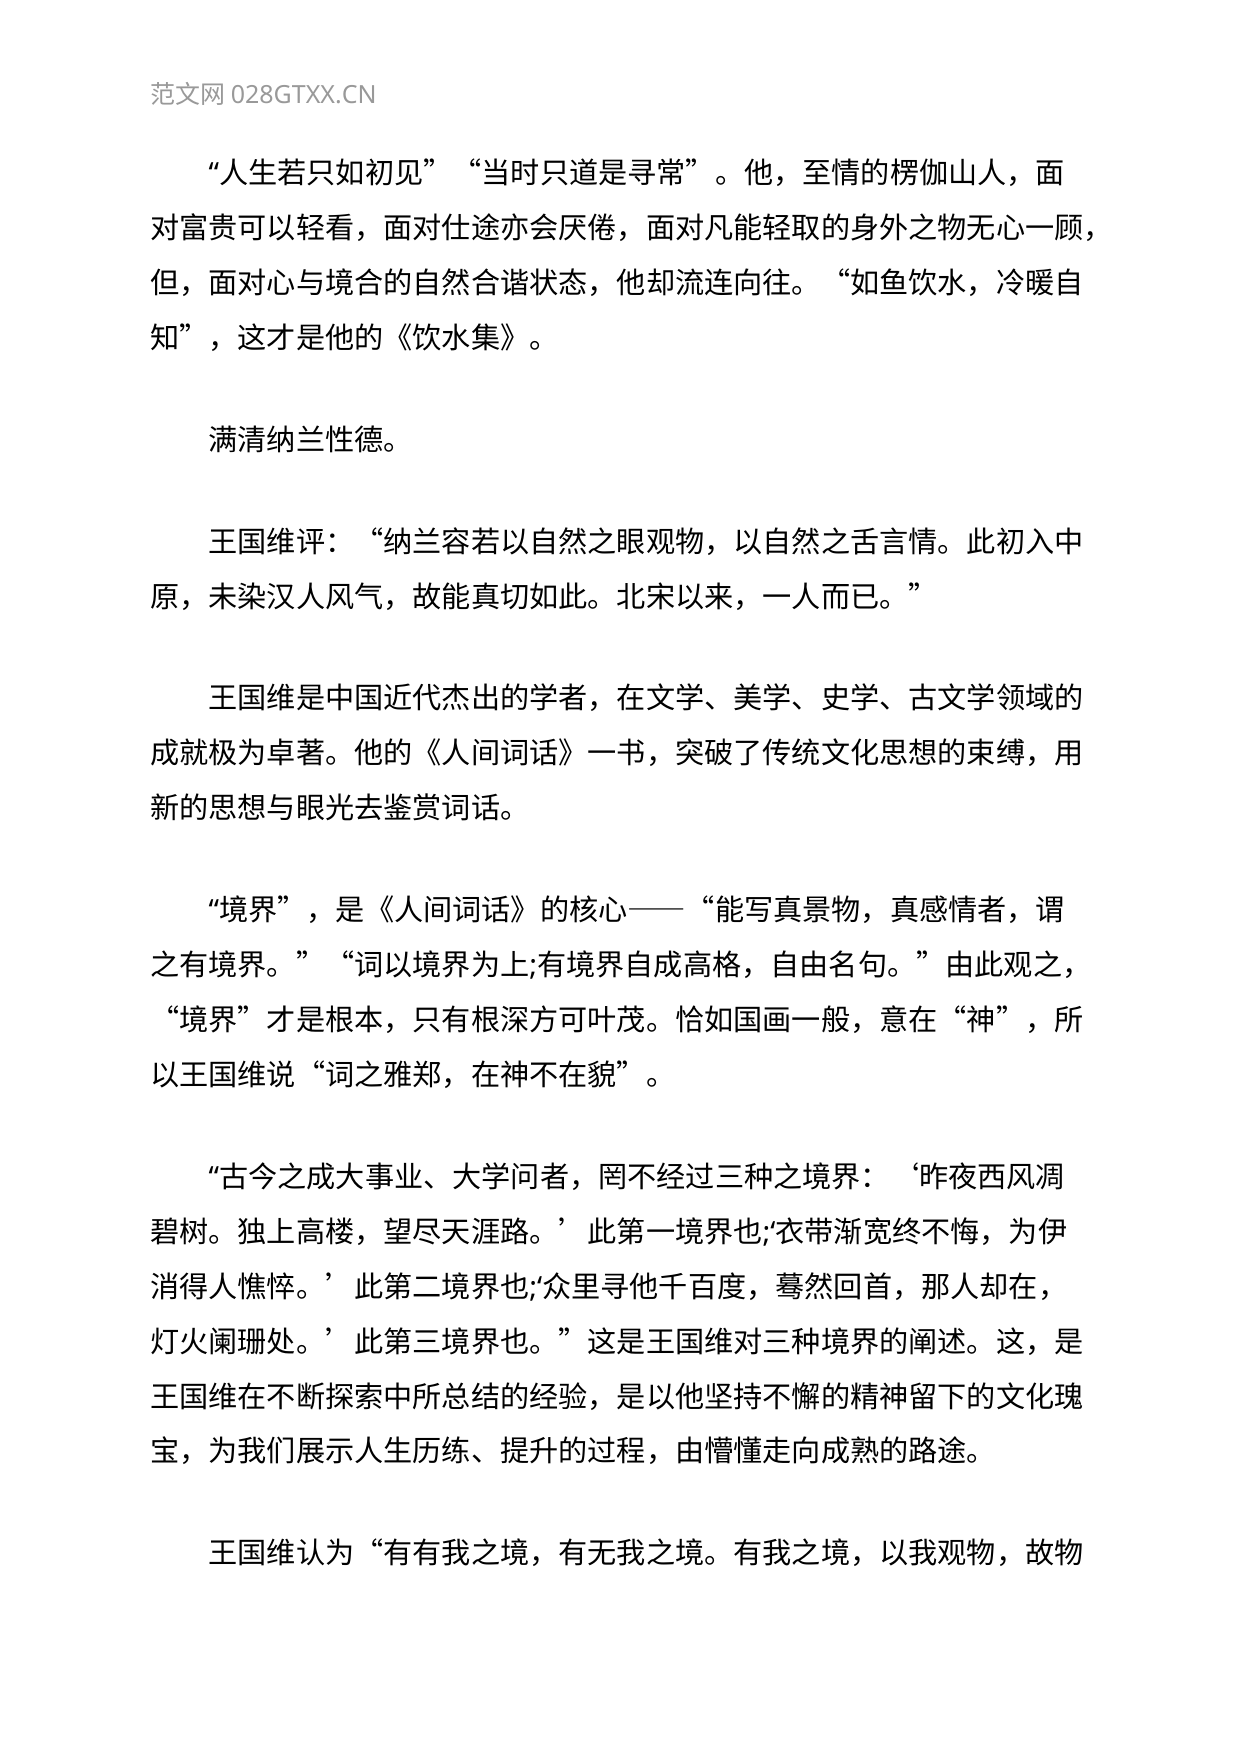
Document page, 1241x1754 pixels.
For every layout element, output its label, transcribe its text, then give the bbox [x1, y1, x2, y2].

text “境界”，是《人间词话》的核心——“能写真景物，真感情者，谓之有境界。”“词以境界为上;有境界自成高格，自由名句。”由此观之，“境界”才是根本，只有根深方可叶茂。恰如国画一般，意在“神”，所以王国维说“词之雅郑，在神不在貌”。 [150, 887, 1090, 1094]
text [150, 1530, 1090, 1572]
text 王国维评：“纳兰容若以自然之眼观物，以自然之舌言情。此初入中原，未染汉人风气，故能真切如此。北宋以来，一人而已。” [150, 518, 1090, 616]
text “人生若只如初见”“当时只道是寻常”。他，至情的楞伽山人，面对富贵可以轻看，面对仕途亦会厌倦，面对凡能轻取的身外之物无心一顾，但，面对心与境合的自然合谐状态，他却流连向往。“如鱼饮水，冷暖自知”，这才是他的《饮水集》。 [150, 150, 1090, 357]
text “古今之成大事业、大学问者，罔不经过三种之境界：‘昨夜西风凋碧树。独上高楼，望尽天涯路。’此第一境界也;‘衣带渐宽终不悔，为伊消得人憔悴。’此第二境界也;‘众里寻他千百度，蓦然回首，那人却在，灯火阑珊处。’此第三境界也。”这是王国维对三种境界的阐述。这，是王国维在不断探索中所总结的经验，是以他坚持不懈的精神留下的文化瑰宝，为我们展示人生历练、提升的过程，由懵懂走向成熟的路途。 [150, 1153, 1090, 1470]
text 满清纳兰性德。 [150, 417, 1090, 459]
text 王国维是中国近代杰出的学者，在文学、美学、史学、古文学领域的成就极为卓著。他的《人间词话》一书，突破了传统文化思想的束缚，用新的思想与眼光去鉴赏词话。 [150, 675, 1090, 827]
